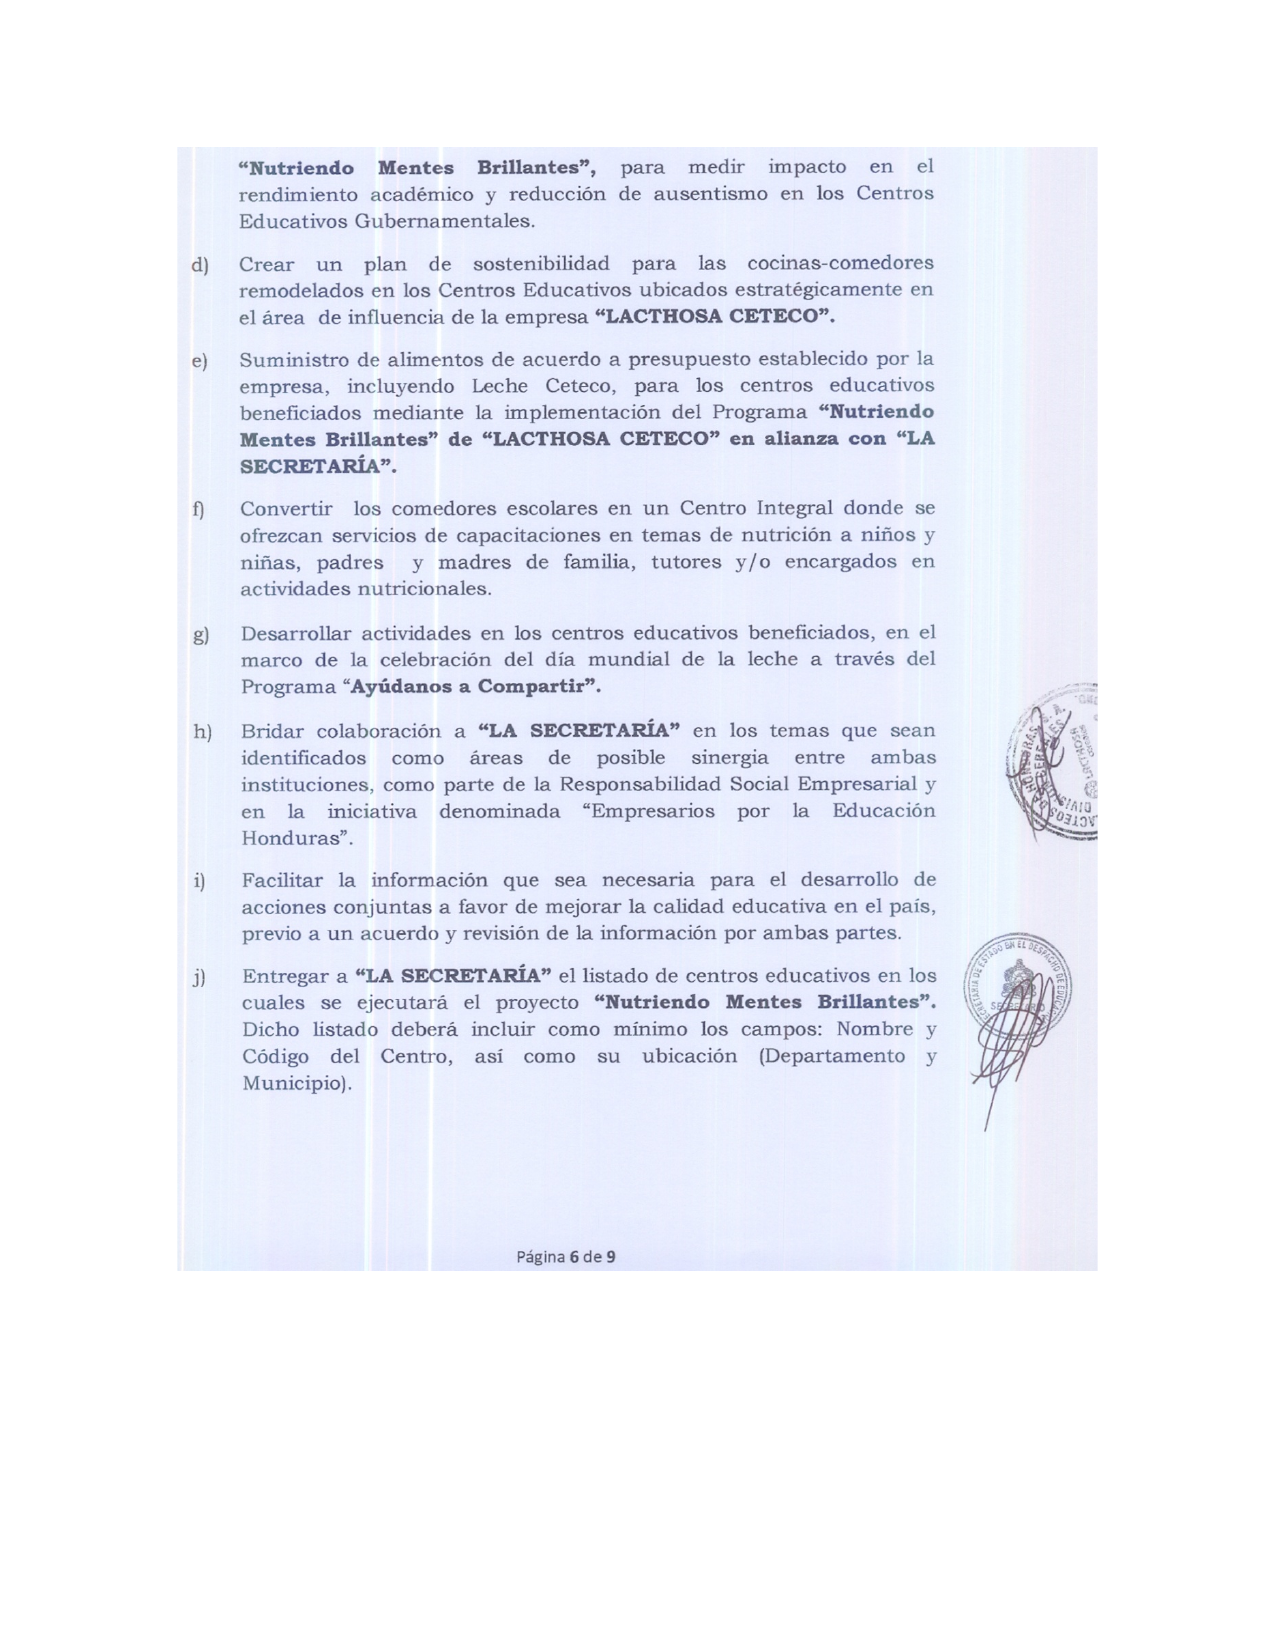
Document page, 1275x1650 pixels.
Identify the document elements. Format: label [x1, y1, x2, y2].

picture [177, 147, 1098, 1271]
